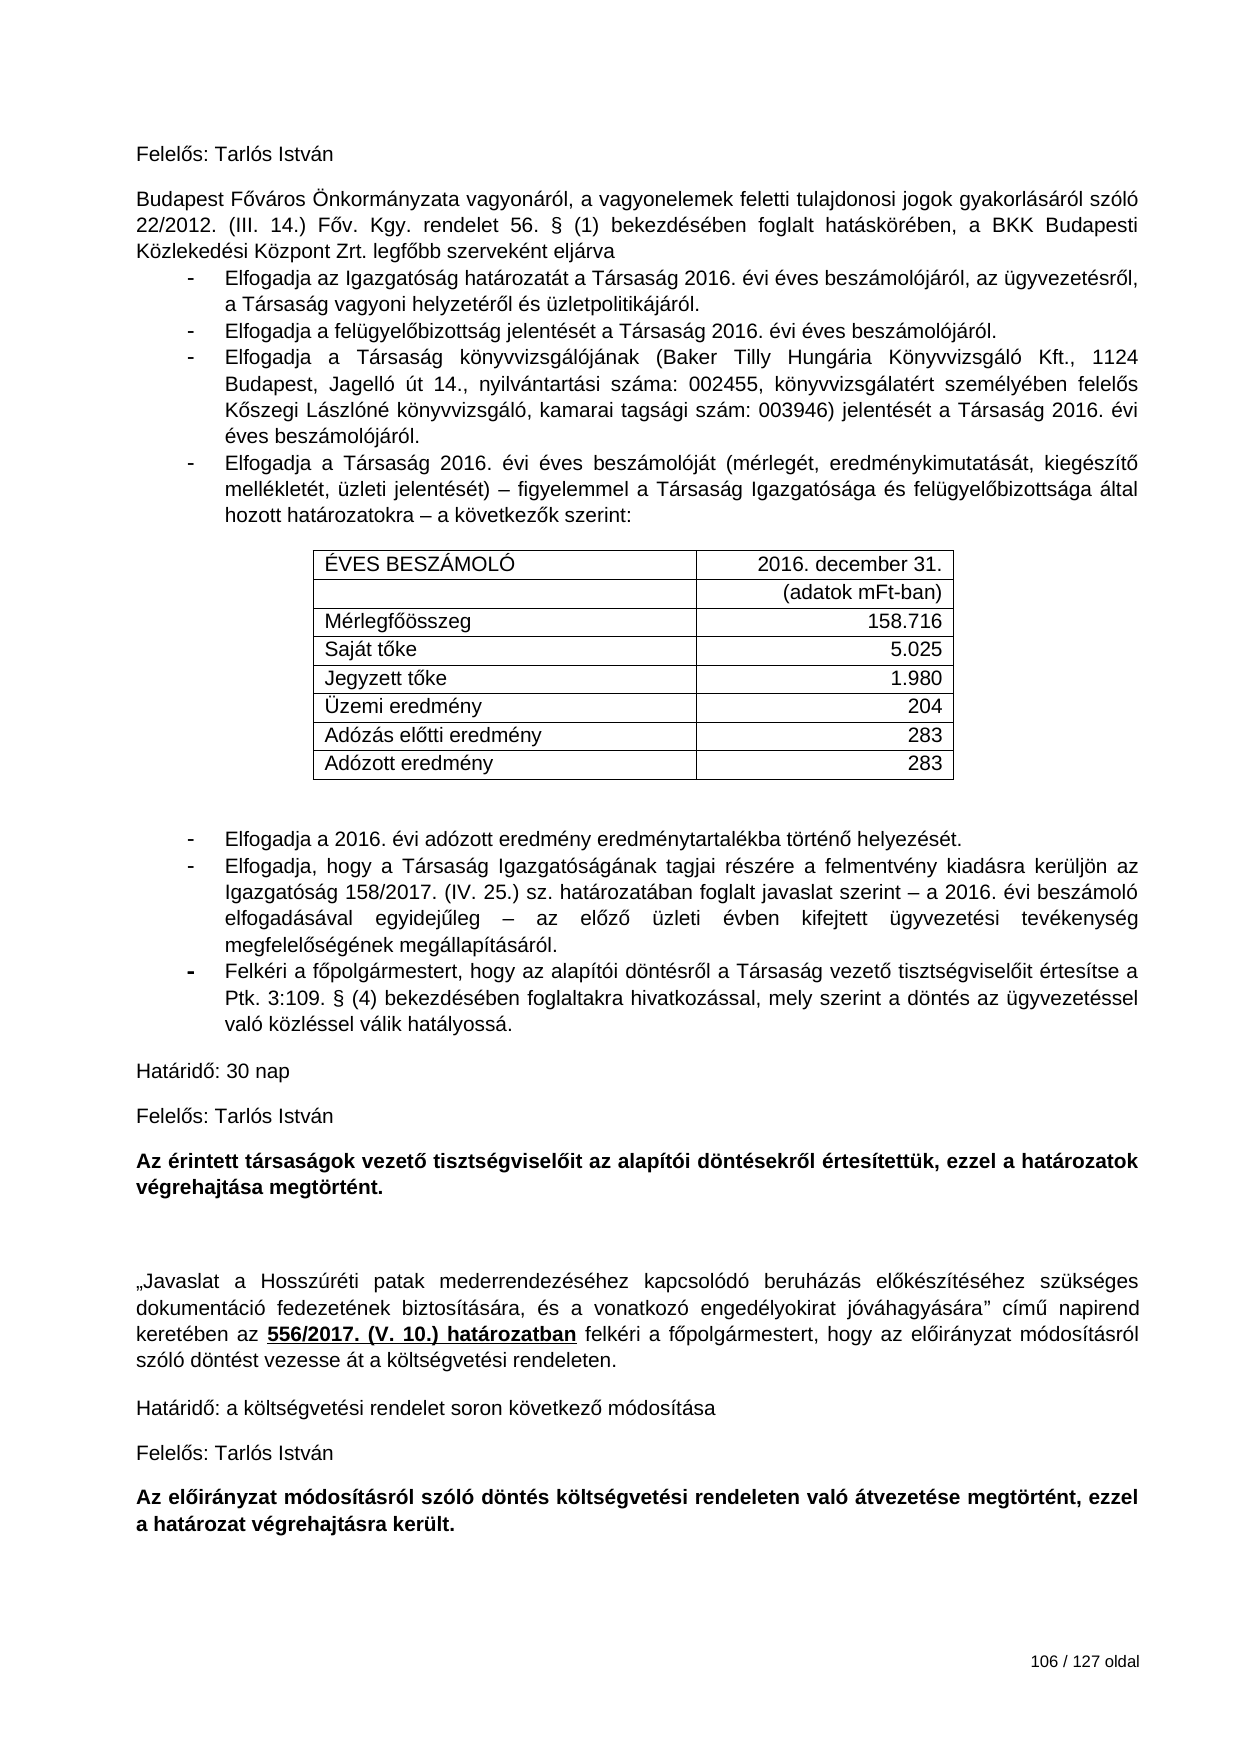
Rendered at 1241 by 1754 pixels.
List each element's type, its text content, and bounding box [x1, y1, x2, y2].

list Felkéri a főpolgármestert, hogy az alapítói döntésről a Társaság vezető tisztségviselőit értesítse a Ptk. 3:109. § (4) bekezdésében foglaltakra hivatkozással, mely szerint a döntés az ügyvezetéssel való közléssel válik hatályossá. [187, 959, 1140, 1036]
text Az érintett társaságok vezető tisztségviselőit az alapítói döntésekről értesítettük, ezzel a határozatok végrehajtása megtörtént. [136, 1148, 1140, 1199]
text Felelős: Tarlós István [136, 1104, 1140, 1128]
table_cell 5.025 [697, 637, 953, 664]
text Az előirányzat módosításról szóló döntés költségvetési rendeleten való átvezetése megtörtént, ezzel a határozat végrehajtásra került. [136, 1485, 1140, 1535]
table_cell Adózott eredmény [314, 751, 696, 779]
list Elfogadja a felügyelőbizottság jelentését a Társaság 2016. évi éves beszámolójáról. [187, 318, 1140, 342]
list Elfogadja, hogy a Társaság Igazgatóságának tagjai részére a felmentvény kiadásra kerüljön az Igazgatóság 158/2017. (IV. 25.) sz. határozatában foglalt javaslat szerint – a 2016. évi beszámoló elfogadásával egyidejűleg – az előző üzleti évben kifejtett ügyvezetési tevékenység megfelelőségének megállapításáról. [187, 853, 1140, 957]
list Elfogadja a 2016. évi adózott eredmény eredménytartalékba történő helyezését. [187, 827, 1140, 851]
list Elfogadja a Társaság 2016. évi éves beszámolóját (mérlegét, eredménykimutatását, kiegészítő mellékletét, üzleti jelentését) – figyelemmel a Társaság Igazgatósága és felügyelőbizottsága által hozott határozatokra – a következők szerint: [187, 450, 1140, 527]
text Határidő: a költségvetési rendelet soron következő módosítása [136, 1396, 1140, 1419]
table_cell Jegyzett tőke [314, 666, 696, 693]
table_cell Mérlegfőösszeg [314, 609, 696, 636]
text Budapest Főváros Önkormányzata vagyonáról, a vagyonelemek feletti tulajdonosi jogok gyakorlásáról szóló 22/2012. (III. 14.) Főv. Kgy. rendelet 56. § (1) bekezdésében foglalt hatáskörében, a BKK Budapesti Közlekedési Központ Zrt. legfőbb szerveként eljárva [136, 187, 1140, 263]
table_header 2016. december 31. [697, 551, 953, 579]
list Elfogadja a Társaság könyvvizsgálójának (Baker Tilly Hungária Könyvvizsgáló Kft., 1124 Budapest, Jagelló út 14., nyilvántartási száma: 002455, könyvvizsgálatért személyében felelős Kőszegi Lászlóné könyvvizsgáló, kamarai tagsági szám: 003946) jelentését a Társaság 2016. évi éves beszámolójáról. [187, 345, 1140, 448]
text „Javaslat a Hosszúréti patak mederrendezéséhez kapcsolódó beruházás előkészítéséhez szükséges dokumentáció fedezetének biztosítására, és a vonatkozó engedélyokirat jóváhagyására” című napirend keretében az 556/2017. (V. 10.) határozatban felkéri a főpolgármestert, hogy az előirányzat módosításról szóló döntést vezesse át a költségvetési rendeleten. [136, 1269, 1140, 1372]
table_cell 283 [697, 751, 953, 779]
table_cell 1.980 [697, 666, 953, 693]
table_cell 204 [697, 694, 953, 722]
table_cell [314, 580, 696, 607]
table_cell Saját tőke [314, 637, 696, 664]
text Felelős: Tarlós István [136, 1440, 1140, 1464]
table_cell 158.716 [697, 609, 953, 636]
list Elfogadja az Igazgatóság határozatát a Társaság 2016. évi éves beszámolójáról, az ügyvezetésről, a Társaság vagyoni helyzetéről és üzletpolitikájáról. [187, 266, 1140, 316]
table_cell (adatok mFt-ban) [697, 580, 953, 607]
table_cell Üzemi eredmény [314, 694, 696, 722]
table_cell 283 [697, 723, 953, 750]
text Felelős: Tarlós István [136, 142, 1140, 166]
table_cell Adózás előtti eredmény [314, 723, 696, 750]
table_header ÉVES BESZÁMOLÓ [314, 551, 696, 579]
text Határidő: 30 nap [136, 1059, 1140, 1083]
